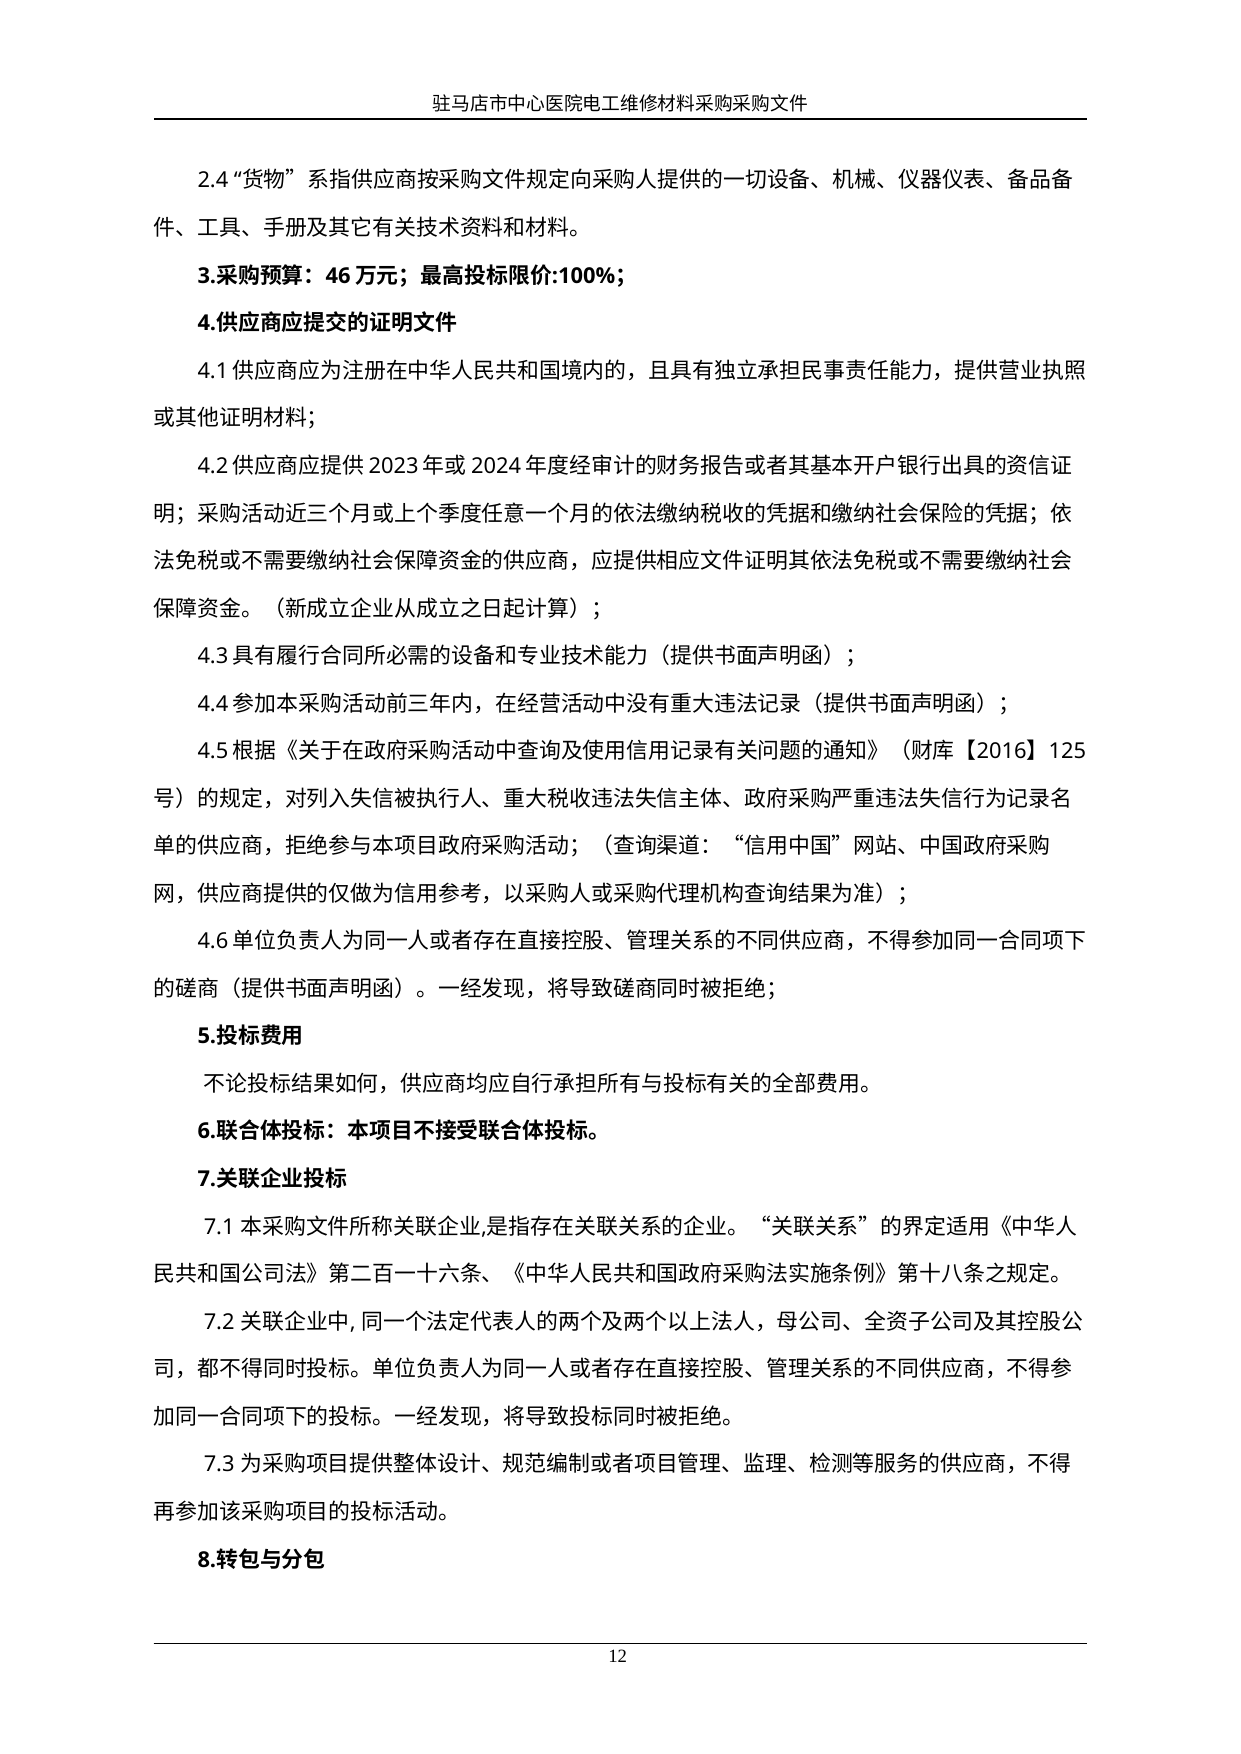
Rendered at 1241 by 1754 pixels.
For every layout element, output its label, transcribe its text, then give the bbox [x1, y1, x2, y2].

text 7.1 本采购文件所称关联企业,是指存在关联关系的企业。“关联关系”的界定适用《中华人民共和国公司法》第二百一十六条、《中华人民共和国政府采购法实施条例》第十八条之规定。 [153, 1209, 1087, 1288]
text 5.投标费用 [153, 1018, 1087, 1050]
text 4.1供应商应为注册在中华人民共和国境内的，且具有独立承担民事责任能力，提供营业执照或其他证明材料； [153, 353, 1087, 432]
text 4.2供应商应提供2023年或2024年度经审计的财务报告或者其基本开户银行出具的资信证明；采购活动近三个月或上个季度任意一个月的依法缴纳税收的凭据和缴纳社会保险的凭据；依法免税或不需要缴纳社会保障资金的供应商，应提供相应文件证明其依法免税或不需要缴纳社会保障资金。（新成立企业从成立之日起计算）； [153, 448, 1087, 622]
text 7.关联企业投标 [153, 1161, 1087, 1193]
text 7.2 关联企业中, 同一个法定代表人的两个及两个以上法人，母公司、全资子公司及其控股公司，都不得同时投标。单位负责人为同一人或者存在直接控股、管理关系的不同供应商，不得参加同一合同项下的投标。一经发现，将导致投标同时被拒绝。 [153, 1304, 1087, 1431]
text 2.4 “货物”系指供应商按采购文件规定向采购人提供的一切设备、机械、仪器仪表、备品备件、工具、手册及其它有关技术资料和材料。 [153, 162, 1087, 242]
text 4.6单位负责人为同一人或者存在直接控股、管理关系的不同供应商，不得参加同一合同项下的磋商（提供书面声明函）。一经发现，将导致磋商同时被拒绝； [153, 923, 1087, 1003]
text 4.3具有履行合同所必需的设备和专业技术能力（提供书面声明函）； [153, 638, 1087, 670]
text 不论投标结果如何，供应商均应自行承担所有与投标有关的全部费用。 [153, 1066, 1087, 1098]
text 6.联合体投标：本项目不接受联合体投标。 [153, 1113, 1087, 1145]
text 3.采购预算：46万元；最高投标限价:100%； [153, 258, 1087, 289]
text 8.转包与分包 [153, 1542, 1087, 1573]
text 4.供应商应提交的证明文件 [153, 305, 1087, 337]
text 4.4参加本采购活动前三年内，在经营活动中没有重大违法记录（提供书面声明函）； [153, 686, 1087, 717]
text 7.3 为采购项目提供整体设计、规范编制或者项目管理、监理、检测等服务的供应商，不得再参加该采购项目的投标活动。 [153, 1446, 1087, 1526]
text 4.5根据《关于在政府采购活动中查询及使用信用记录有关问题的通知》（财库【2016】125号）的规定，对列入失信被执行人、重大税收违法失信主体、政府采购严重违法失信行为记录名单的供应商，拒绝参与本项目政府采购活动；（查询渠道：“信用中国”网站、中国政府采购网，供应商提供的仅做为信用参考，以采购人或采购代理机构查询结果为准）； [153, 733, 1087, 907]
